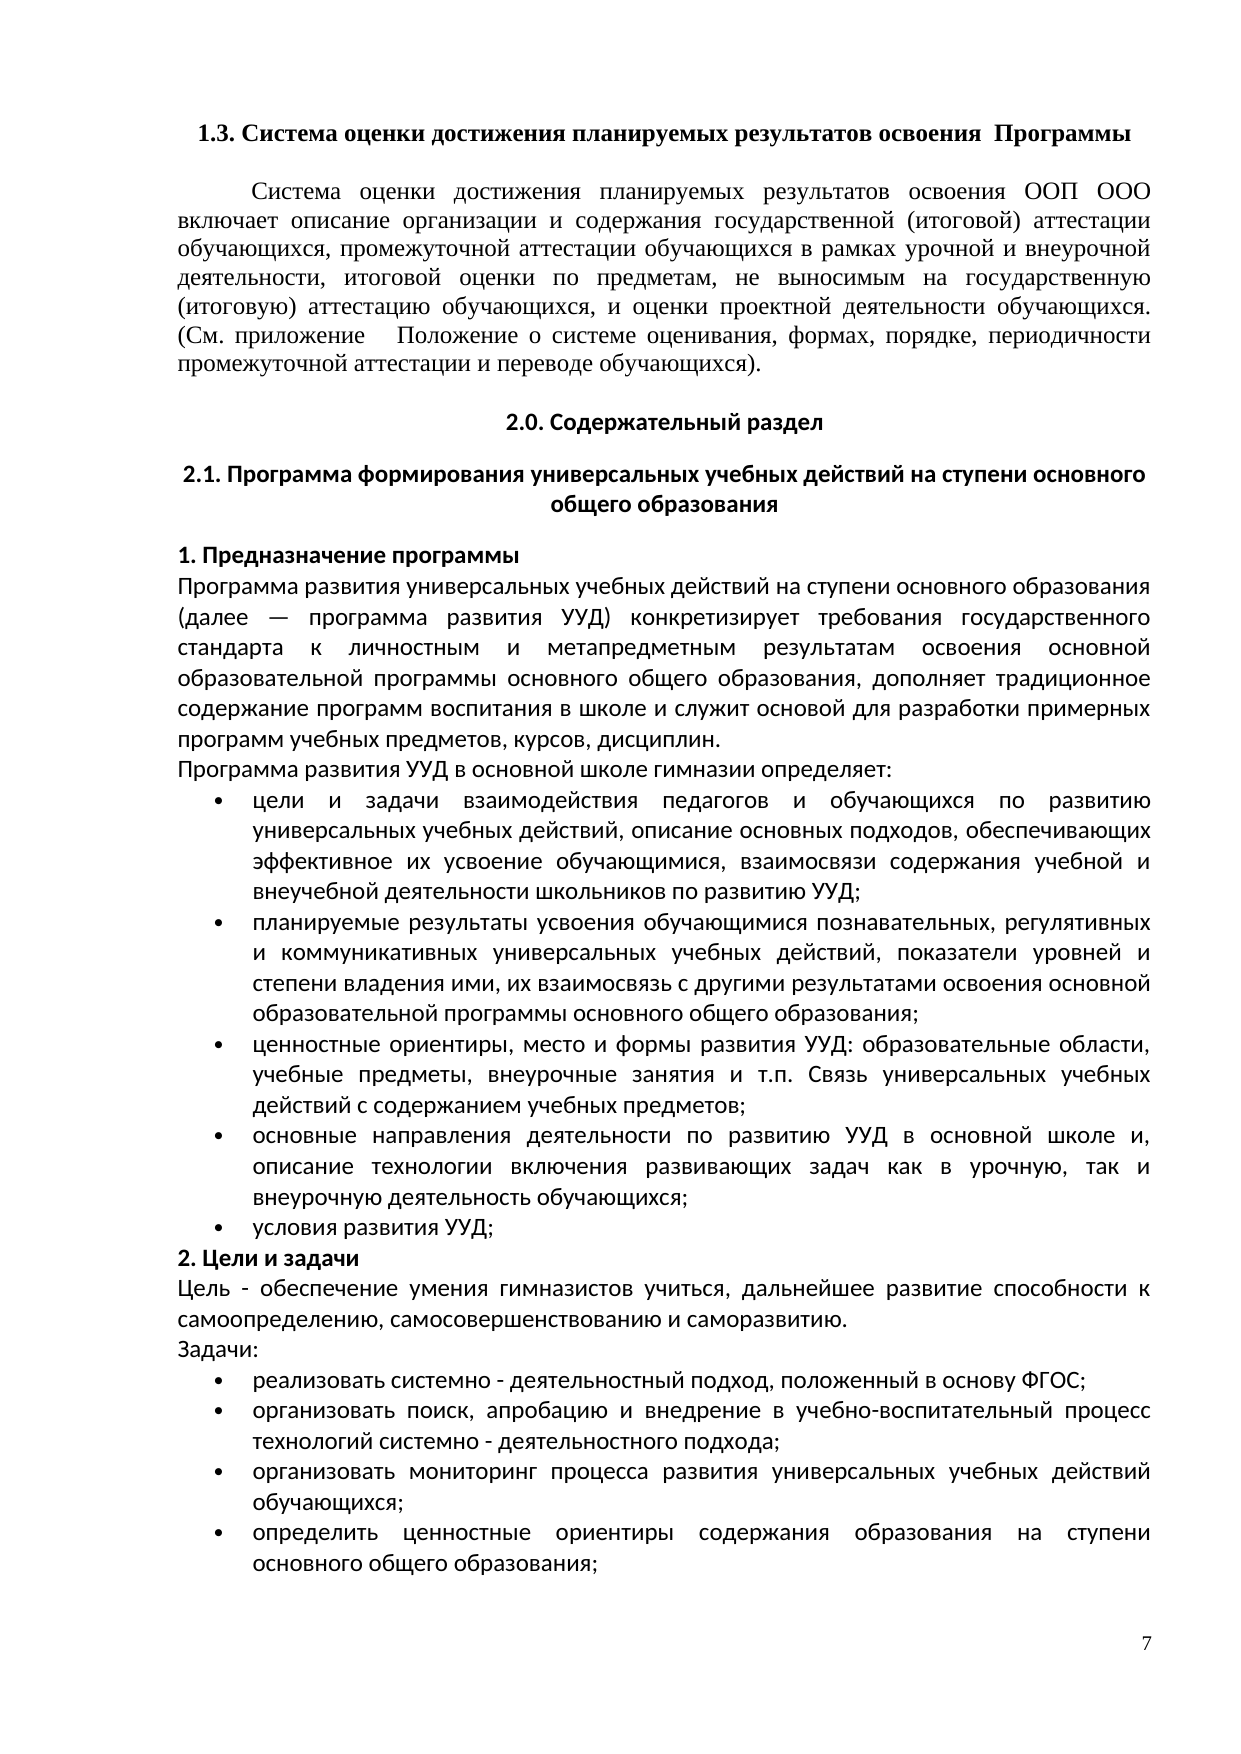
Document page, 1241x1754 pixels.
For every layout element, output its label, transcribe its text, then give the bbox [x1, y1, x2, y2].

list условия развития УУД; [215, 1211, 1152, 1242]
text Цель - обеспечение умения гимназистов учиться, дальнейшее развитие способности к самоопределению, самосовершенствованию и саморазвитию. [177, 1272, 1152, 1333]
text Программа развития универсальных учебных действий на ступени основного образования (далее — программа развития УУД) конкретизирует требования государственного стандарта к личностным и метапредметным результатам освоения основной образовательной программы основного общего образования, дополняет традиционное содержание программ воспитания в школе и служит основой для разработки примерных программ учебных предметов, курсов, дисциплин. [177, 570, 1152, 753]
text Задачи: [177, 1333, 1152, 1364]
list цели и задачи взаимодействия педагогов и обучающихся по развитию универсальных учебных действий, описание основных подходов, обеспечивающих эффективное их усвоение обучающимися, взаимосвязи содержания учебной и внеучебной деятельности школьников по развитию УУД; [215, 784, 1152, 906]
list реализовать системно - деятельностный подход, положенный в основу ФГОС; [215, 1364, 1152, 1394]
text 2.0. Содержательный раздел [177, 406, 1152, 437]
list организовать мониторинг процесса развития универсальных учебных действий обучающихся; [215, 1455, 1152, 1516]
text Система оценки достижения планируемых результатов освоения ООП ООО включает описание организации и содержания государственной (итоговой) аттестации обучающихся, промежуточной аттестации обучающихся в рамках урочной и внеурочной деятельности, итоговой оценки по предметам, не выносимым на государственную (итоговую) аттестацию обучающихся, и оценки проектной деятельности обучающихся. (См. приложение Положение о системе оценивания, формах, порядке, периодичности промежуточной аттестации и переводе обучающихся). [177, 176, 1152, 377]
list определить ценностные ориентиры содержания образования на ступени основного общего образования; [215, 1516, 1152, 1577]
text Программа развития УУД в основной школе гимназии определяет: [177, 753, 1152, 784]
text 1. Предназначение программы [177, 540, 1152, 570]
text 1.3. Система оценки достижения планируемых результатов освоения Программы [177, 118, 1152, 147]
list основные направления деятельности по развитию УУД в основной школе и, описание технологии включения развивающих задач как в урочную, так и внеурочную деятельность обучающихся; [215, 1119, 1152, 1211]
list организовать поиск, апробацию и внедрение в учебно-воспитательный процесс технологий системно - деятельностного подхода; [215, 1394, 1152, 1455]
text 2. Цели и задачи [177, 1242, 1152, 1272]
list планируемые результаты усвоения обучающимися познавательных, регулятивных и коммуникативных универсальных учебных действий, показатели уровней и степени владения ими, их взаимосвязь с другими результатами освоения основной образовательной программы основного общего образования; [215, 906, 1152, 1028]
text 2.1. Программа формирования универсальных учебных действий на ступени основного общего образования [177, 458, 1152, 519]
list ценностные ориентиры, место и формы развития УУД: образовательные области, учебные предметы, внеурочные занятия и т.п. Связь универсальных учебных действий с содержанием учебных предметов; [215, 1028, 1152, 1119]
